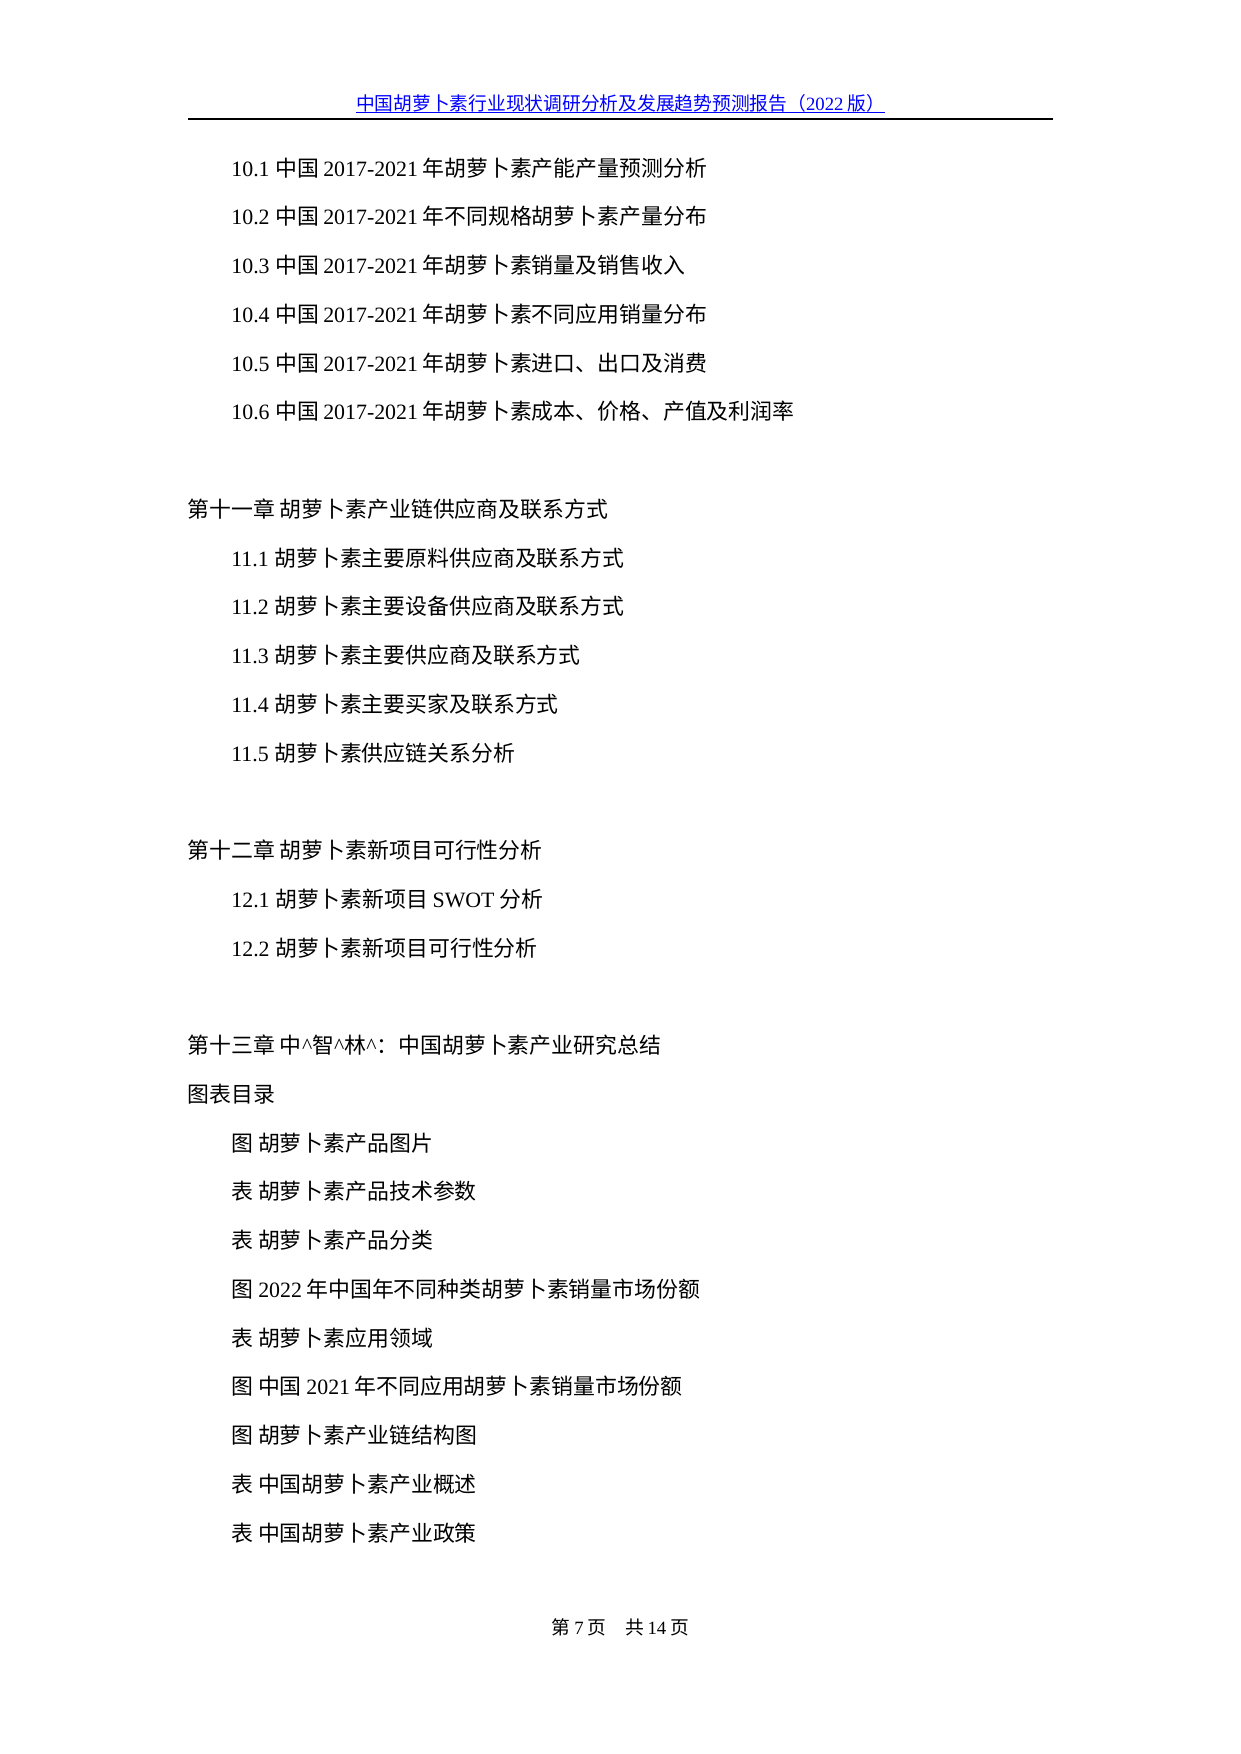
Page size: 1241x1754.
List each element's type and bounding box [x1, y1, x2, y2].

text [187, 150, 1053, 1548]
